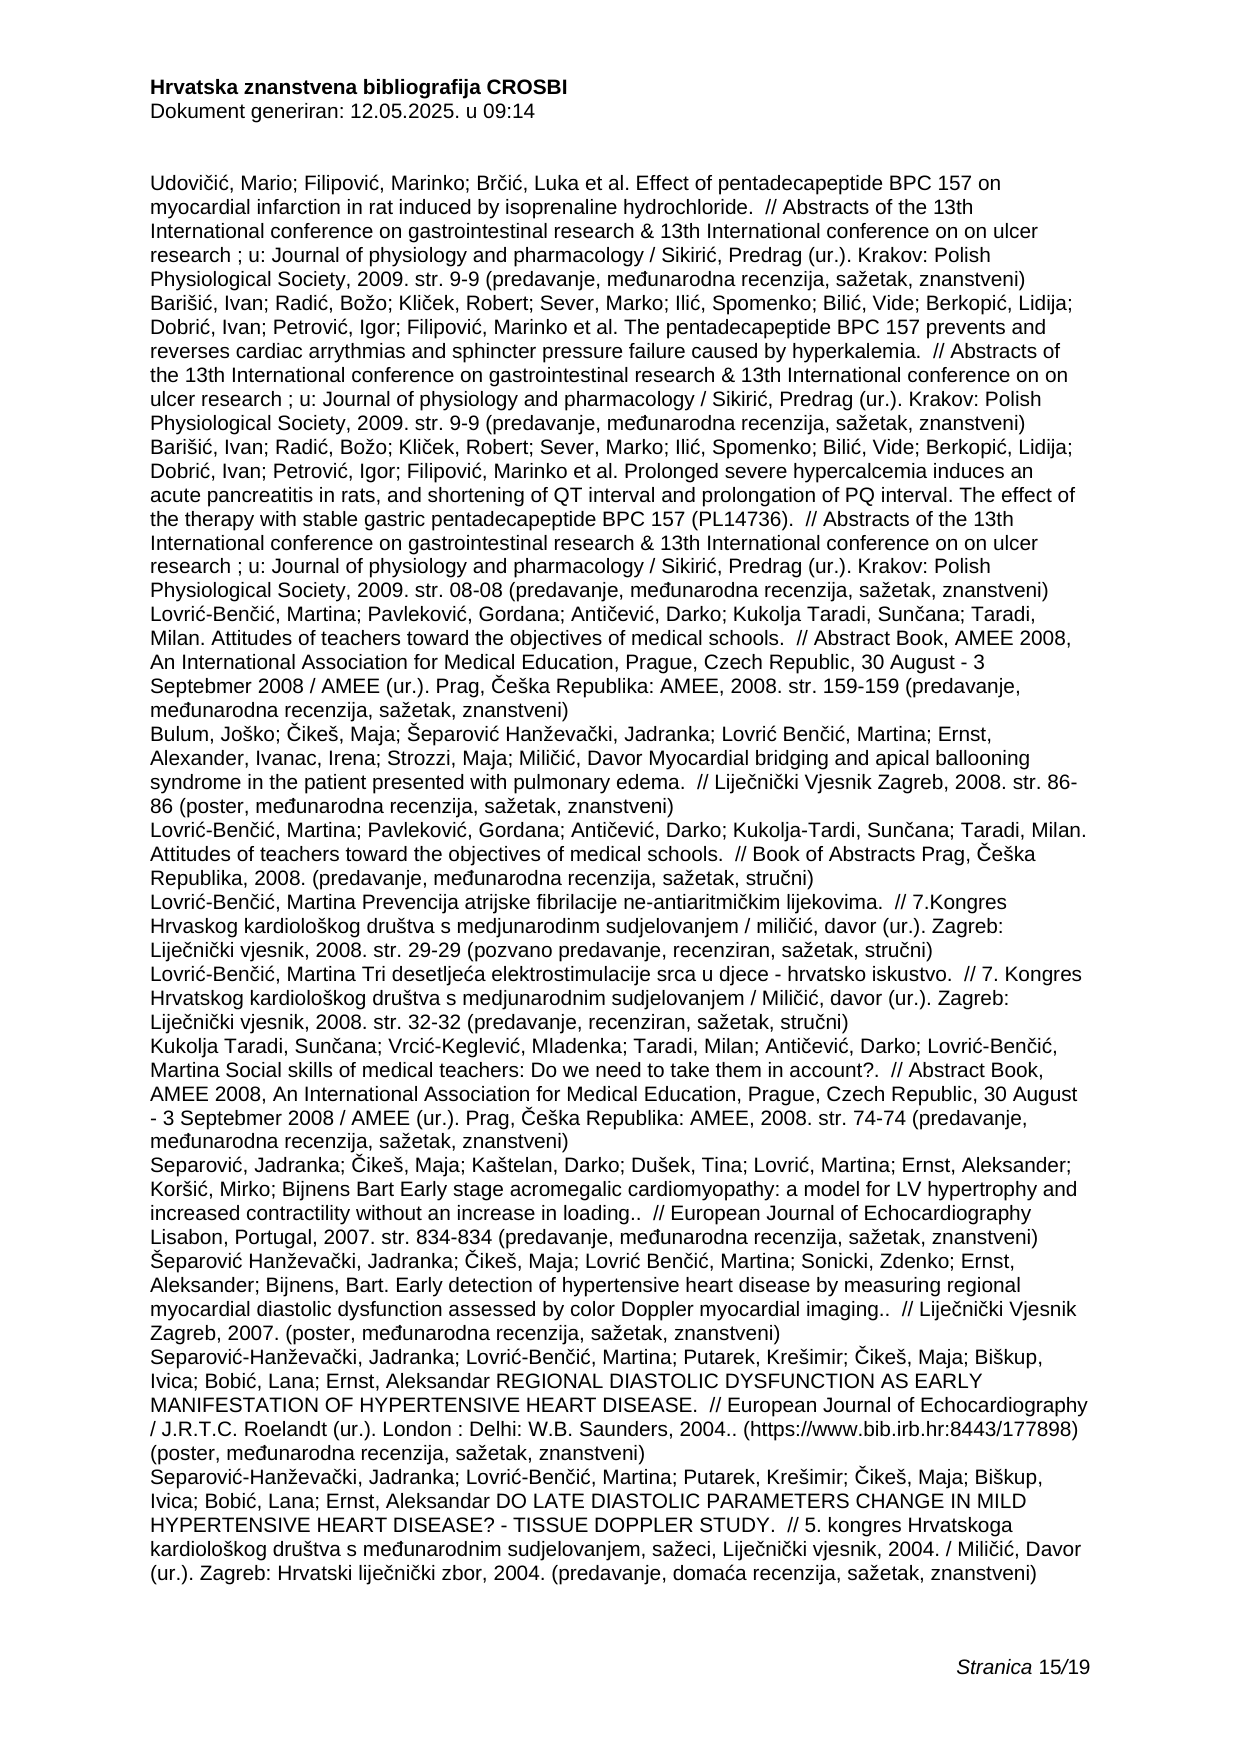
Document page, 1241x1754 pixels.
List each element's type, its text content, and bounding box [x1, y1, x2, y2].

text Bulum, Joško; Čikeš, Maja; Šeparović Hanževački, Jadranka; Lovrić Benčić, Martina; Ernst, Alexander, Ivanac, Irena; Strozzi, Maja; Miličić, Davor [150, 722, 1090, 818]
text Separović, Jadranka; Čikeš, Maja; Kaštelan, Darko; Dušek, Tina; Lovrić, Martina; Ernst, Aleksander; Koršić, Mirko; Bijnens Bart [150, 1153, 1090, 1249]
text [150, 171, 1090, 291]
text Barišić, Ivan; Radić, Božo; Kliček, Robert; Sever, Marko; Ilić, Spomenko; Bilić, Vide; Berkopić, Lidija; Dobrić, Ivan; Petrović, Igor; Filipović, Marinko et al. [150, 291, 1090, 434]
text Lovrić-Benčić, Martina; Pavleković, Gordana; Antičević, Darko; Kukolja-Tardi, Sunčana; Taradi, Milan. [150, 818, 1090, 890]
text Lovrić-Benčić, Martina [150, 890, 1090, 962]
text Šeparović Hanževački, Jadranka; Čikeš, Maja; Lovrić Benčić, Martina; Sonicki, Zdenko; Ernst, Aleksander; Bijnens, Bart. [150, 1249, 1090, 1345]
text Barišić, Ivan; Radić, Božo; Kliček, Robert; Sever, Marko; Ilić, Spomenko; Bilić, Vide; Berkopić, Lidija; Dobrić, Ivan; Petrović, Igor; Filipović, Marinko et al. [150, 434, 1090, 602]
text Kukolja Taradi, Sunčana; Vrcić-Keglević, Mladenka; Taradi, Milan; Antičević, Darko; Lovrić-Benčić, Martina [150, 1033, 1090, 1153]
text Lovrić-Benčić, Martina; Pavleković, Gordana; Antičević, Darko; Kukolja Taradi, Sunčana; Taradi, Milan. [150, 602, 1090, 722]
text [150, 1465, 1090, 1584]
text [150, 1345, 1090, 1465]
text Lovrić-Benčić, Martina [150, 962, 1090, 1033]
